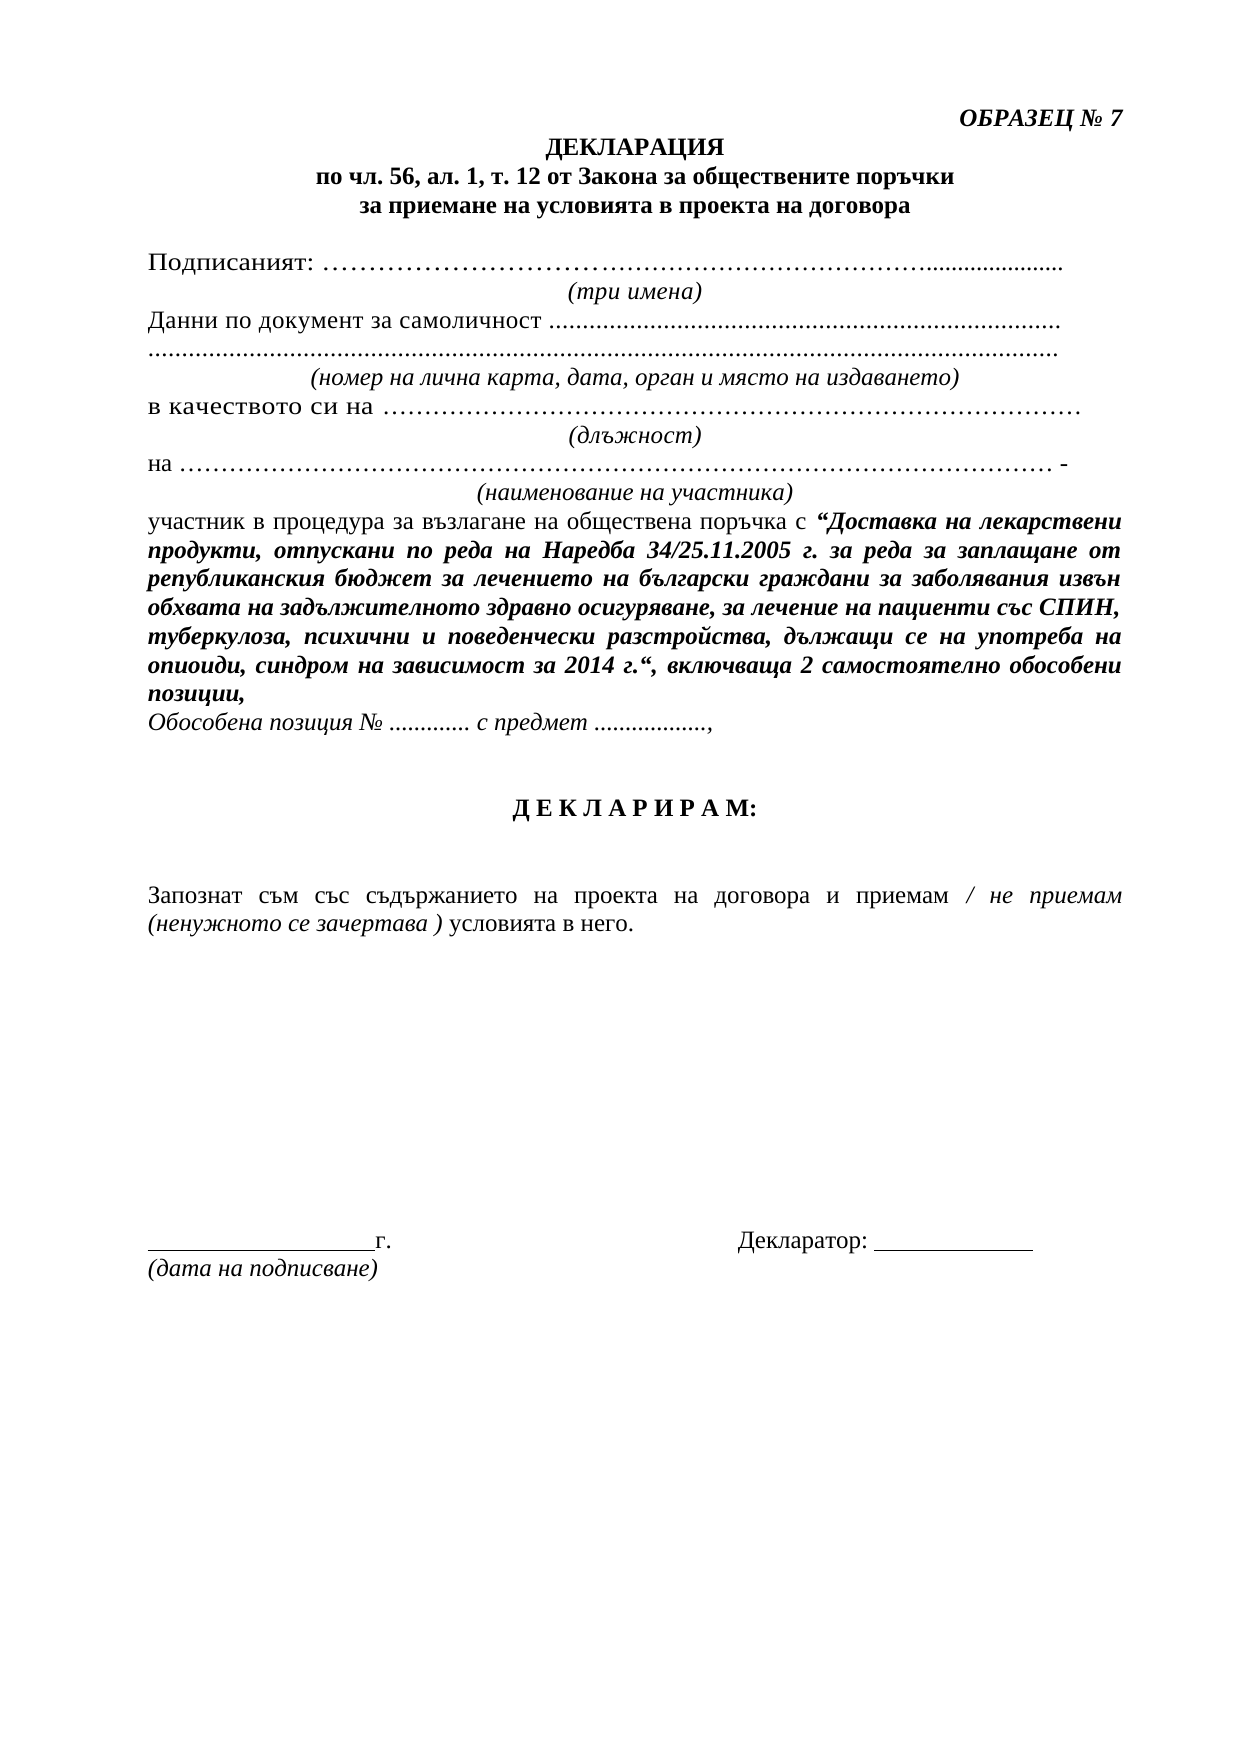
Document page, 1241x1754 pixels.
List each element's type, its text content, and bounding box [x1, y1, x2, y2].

text г. Декларатор: [148, 1225, 1122, 1253]
text (номер на лична карта, дата, орган и място на издаването) [148, 362, 1122, 391]
text участник в процедура за възлагане на обществена поръчка с “Доставка на лекарствени продукти, отпускани по реда на Наредба 34/25.11.2005 г. за реда за заплащане от републиканския бюджет за лечението на български граждани за заболявания извън обхвата на задължителното здравно осигуряване, за лечение на пациенти със СПИН, туберкулоза, психични и поведенчески разстройства, дължащи се на употреба на опиоиди, синдром на зависимост за 2014 г.“, включваща 2 самостоятелно обособени позиции, [148, 506, 1122, 707]
text на …………………………………………………………………………………………… - [148, 448, 1122, 477]
text (три имена) [148, 276, 1122, 305]
text ДЕКЛАРАЦИЯ [148, 132, 1122, 161]
text ОБРАЗЕЦ № 7 [148, 103, 1122, 132]
text Подписаният: ……………………………………………………………...................... [148, 247, 1122, 276]
text в качеството си на ………………………………………………………………………… [148, 391, 1122, 420]
text (наименование на участника) [148, 477, 1122, 506]
text Д Е К Л А Р И Р А М: [148, 793, 1122, 822]
text ....................................................................................................................................... [148, 333, 1122, 362]
text Данни по документ за самоличност ............................................................................ [148, 305, 1122, 333]
text Запознат съм със съдържанието на проекта на договора и приемам / не приемам (ненужното се зачертава ) условията в него. [148, 880, 1122, 937]
text (дата на подписване) [148, 1253, 1122, 1282]
text за приемане на условията в проекта на договора [148, 190, 1122, 218]
text Обособена позиция № ............. с предмет .................., [148, 707, 1122, 736]
text по чл. 56, ал. 1, т. 12 от Закона за обществените поръчки [148, 161, 1122, 190]
text (длъжност) [148, 420, 1122, 448]
